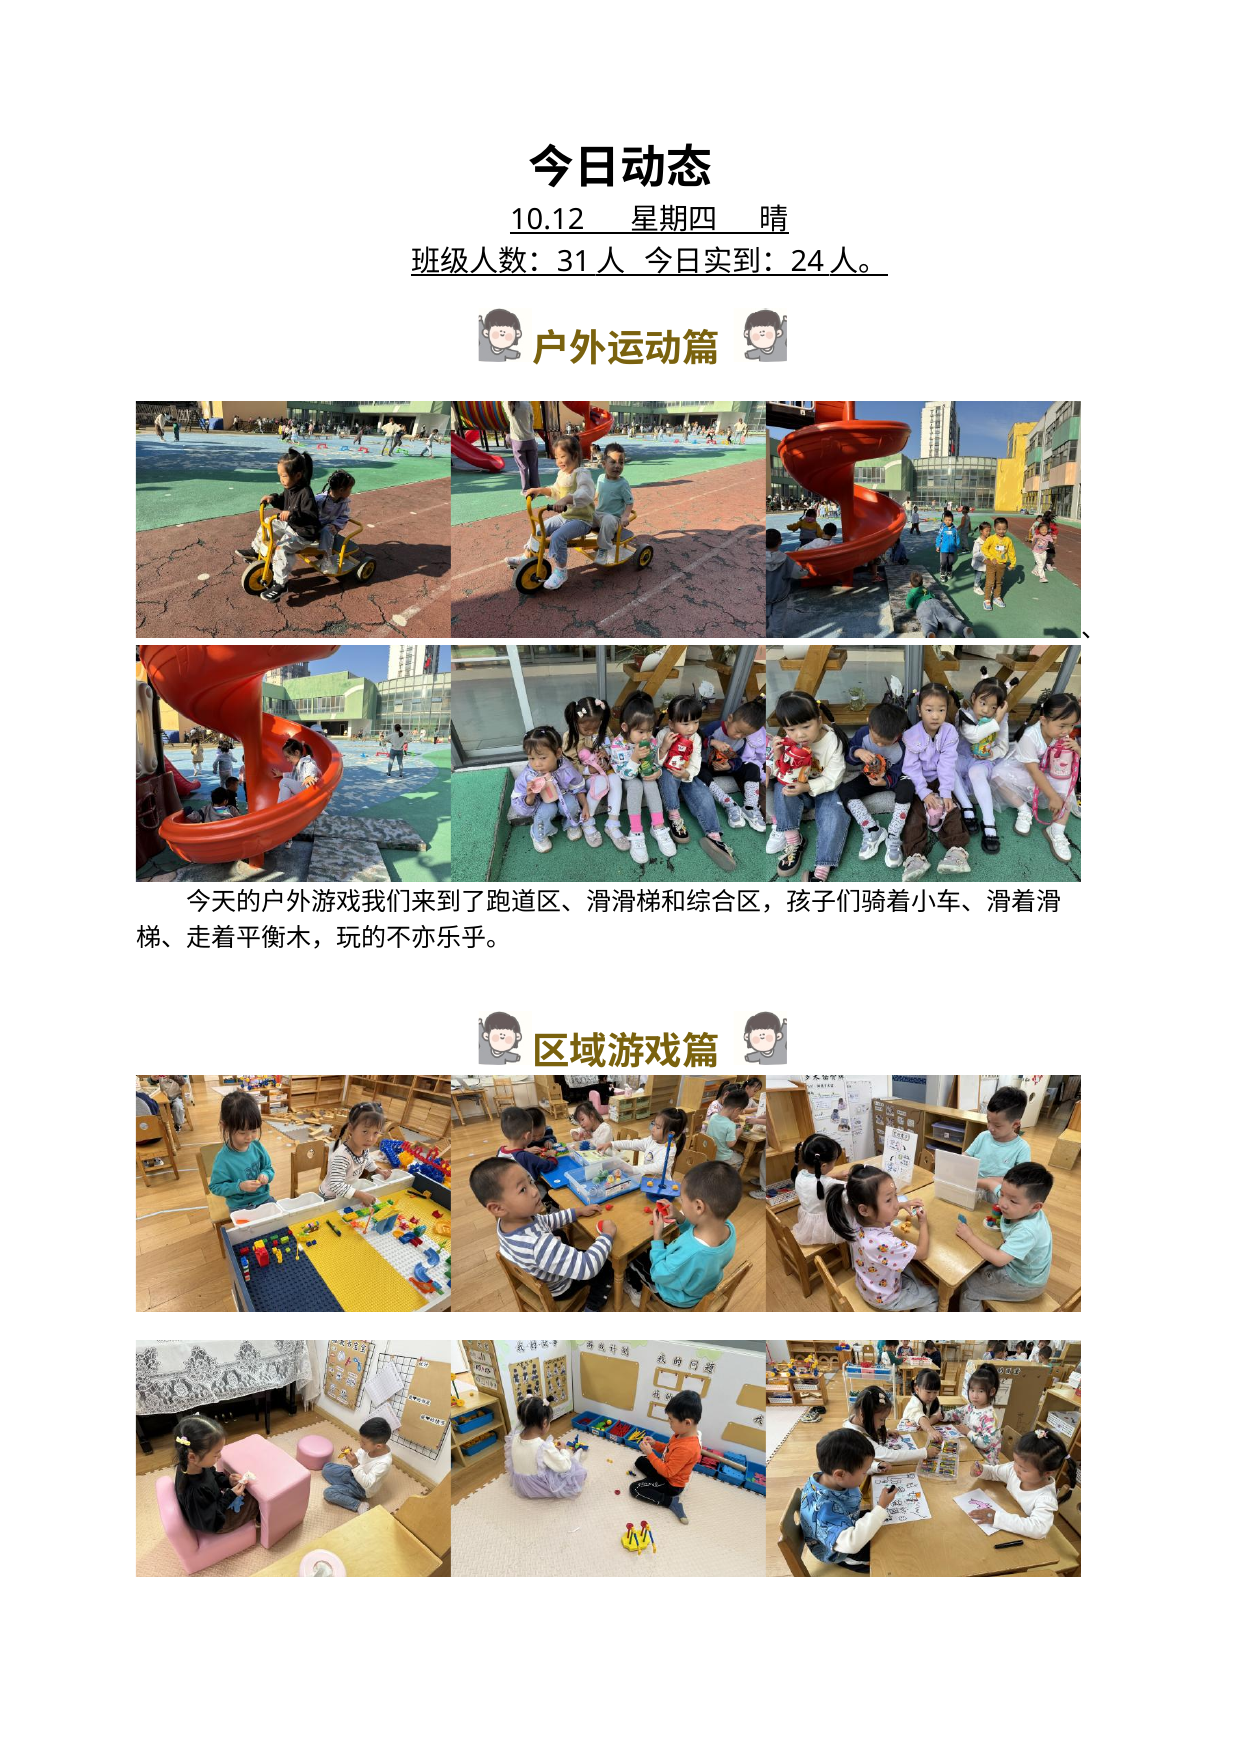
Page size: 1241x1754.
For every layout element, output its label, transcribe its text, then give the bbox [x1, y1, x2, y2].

picture [733, 1011, 787, 1065]
picture [135, 645, 1081, 882]
picture [135, 1340, 1081, 1577]
picture [733, 308, 787, 362]
text 10.12 星期四 晴 [136, 196, 1104, 238]
text 今天的户外游戏我们来到了跑道区、滑滑梯和综合区，孩子们骑着小车、滑着滑梯、走着平衡木，玩的不亦乐乎。 [136, 881, 1104, 954]
text 区域游戏篇 [136, 1011, 1104, 1075]
picture [478, 308, 532, 362]
picture [478, 1011, 532, 1065]
picture [135, 401, 1081, 638]
picture [135, 1075, 1081, 1312]
text 户外运动篇 [136, 308, 1104, 373]
text 班级人数：31人 今日实到：24人。 [136, 238, 1104, 279]
text 今日动态 [136, 130, 1104, 196]
